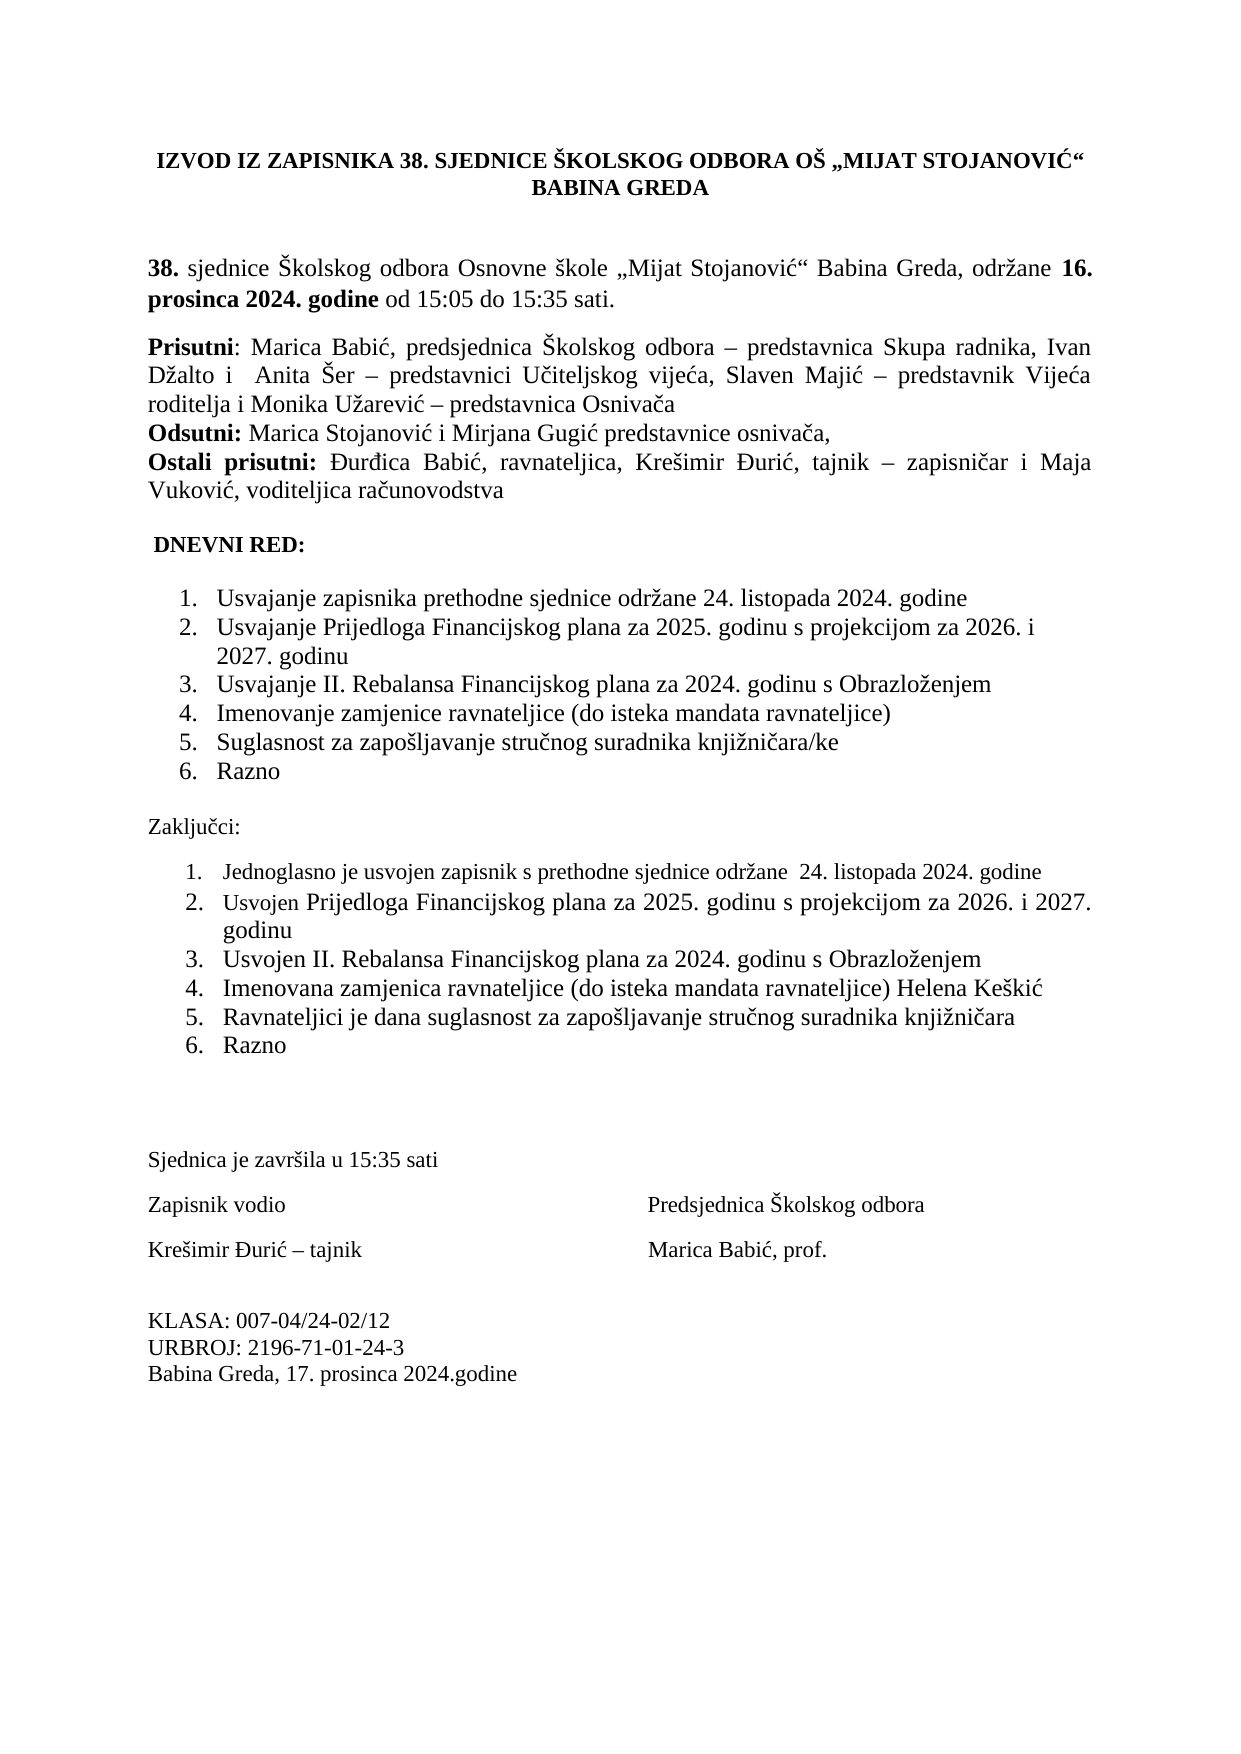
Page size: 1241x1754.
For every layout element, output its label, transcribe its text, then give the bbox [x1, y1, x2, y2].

list Ravnateljici je dana suglasnost za zapošljavanje stručnog suradnika knjižničara [185, 1002, 1093, 1031]
list Razno [179, 756, 1093, 784]
list Imenovana zamjenica ravnateljice (do isteka mandata ravnateljice) Helena Keškić [185, 973, 1093, 1002]
text Prisutni: Marica Babić, predsjednica Školskog odbora – predstavnica Skupa radnika, Ivan Džalto i Anita Šer – predstavnici Učiteljskog vijeća, Slaven Majić – predstavnik Vijeća roditelja i Monika Užarević – predstavnica Osnivača [148, 332, 1093, 418]
text DNEVNI RED: [148, 531, 1093, 557]
text Babina Greda, 17. prosinca 2024.godine [148, 1360, 1093, 1386]
text 38. sjednice Školskog odbora Osnovne škole „Mijat Stojanović“ Babina Greda, održane 16. prosinca 2024. godine od 15:05 do 15:35 sati. [148, 253, 1093, 313]
text KLASA: 007-04/24-02/12 [148, 1307, 1093, 1334]
list Imenovanje zamjenice ravnateljice (do isteka mandata ravnateljice) [179, 698, 1093, 727]
text Odsutni: Marica Stojanović i Mirjana Gugić predstavnice osnivača, [148, 418, 1093, 447]
text Sjednica je završila u 15:35 sati [148, 1146, 1093, 1172]
text Krešimir Đurić – tajnik Marica Babić, prof. [148, 1236, 1093, 1262]
list Usvojen Prijedloga Financijskog plana za 2025. godinu s projekcijom za 2026. i 2027. godinu [185, 887, 1093, 944]
list Usvojen II. Rebalansa Financijskog plana za 2024. godinu s Obrazloženjem [185, 944, 1093, 973]
list Razno [185, 1031, 1093, 1059]
text Ostali prisutni: Đurđica Babić, ravnateljica, Krešimir Đurić, tajnik – zapisničar i Maja Vuković, voditeljica računovodstva [148, 447, 1093, 504]
text Zapisnik vodio Predsjednica Školskog odbora [148, 1191, 1093, 1217]
text URBROJ: 2196-71-01-24-3 [148, 1334, 1093, 1360]
list Usvajanje II. Rebalansa Financijskog plana za 2024. godinu s Obrazloženjem [179, 669, 1093, 698]
list Suglasnost za zapošljavanje stručnog suradnika knjižničara/ke [179, 727, 1093, 756]
list Jednoglasno je usvojen zapisnik s prethodne sjednice održane 24. listopada 2024. godine [185, 858, 1093, 885]
text IZVOD IZ ZAPISNIKA 38. SJEDNICE ŠKOLSKOG ODBORA OŠ „MIJAT STOJANOVIĆ“ BABINA GREDA [148, 148, 1093, 200]
list Usvajanje Prijedloga Financijskog plana za 2025. godinu s projekcijom za 2026. i 2027. godinu [179, 612, 1093, 669]
list Usvajanje zapisnika prethodne sjednice održane 24. listopada 2024. godine [179, 583, 1093, 612]
text Zaključci: [148, 813, 1093, 840]
